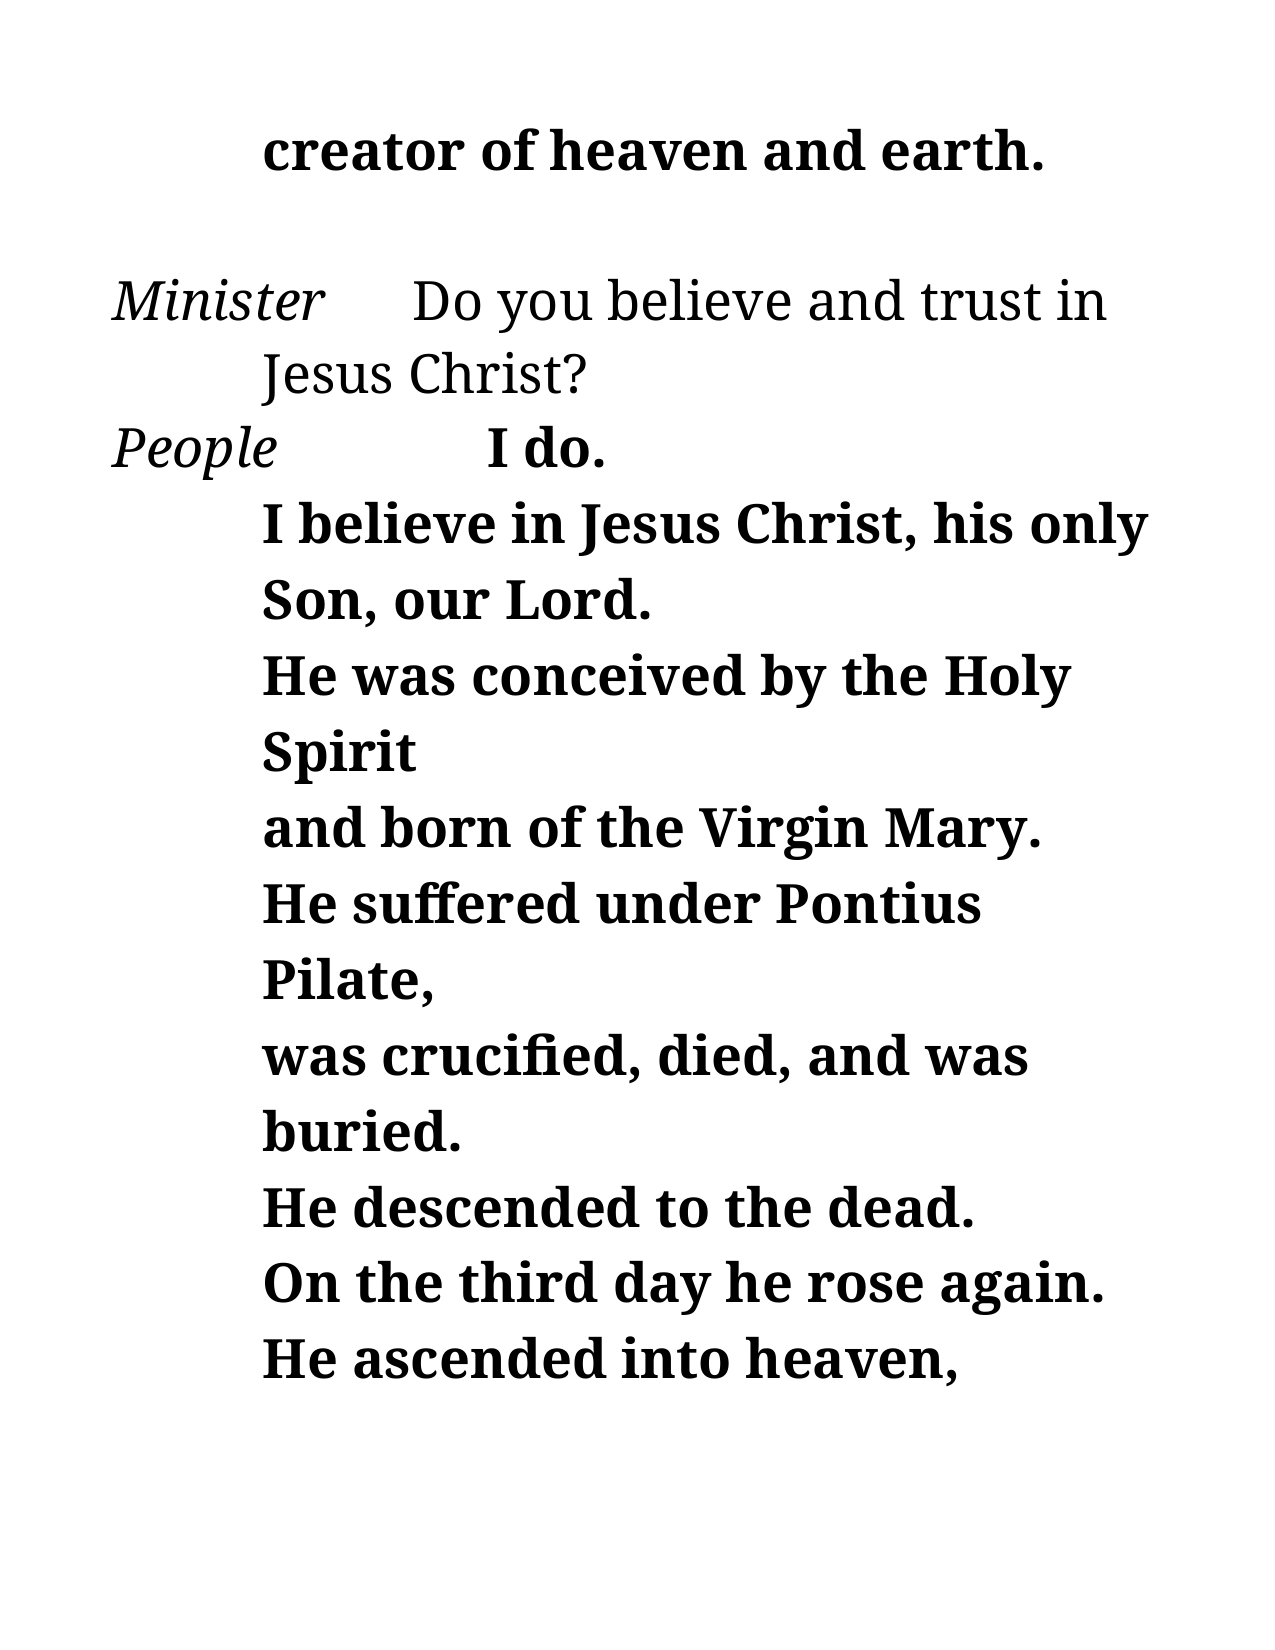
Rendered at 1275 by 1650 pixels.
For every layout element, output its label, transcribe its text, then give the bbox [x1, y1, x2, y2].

text He descended to the dead. [262, 1169, 1162, 1243]
text He was conceived by the Holy Spirit [262, 637, 1162, 787]
text I believe in Jesus Christ, his only Son, our Lord. [262, 486, 1162, 635]
text On the third day he rose again. [262, 1245, 1162, 1319]
text He ascended into heaven, [262, 1321, 1162, 1395]
text Minister Do you believe and trust in Jesus Christ? [112, 262, 1162, 410]
text was crucified, died, and was buried. [262, 1017, 1162, 1167]
text creator of heaven and earth. [262, 112, 1162, 186]
text People I do. [112, 410, 1162, 483]
text and born of the Virgin Mary. [262, 789, 1162, 863]
text He suffered under Pontius Pilate, [262, 865, 1162, 1015]
